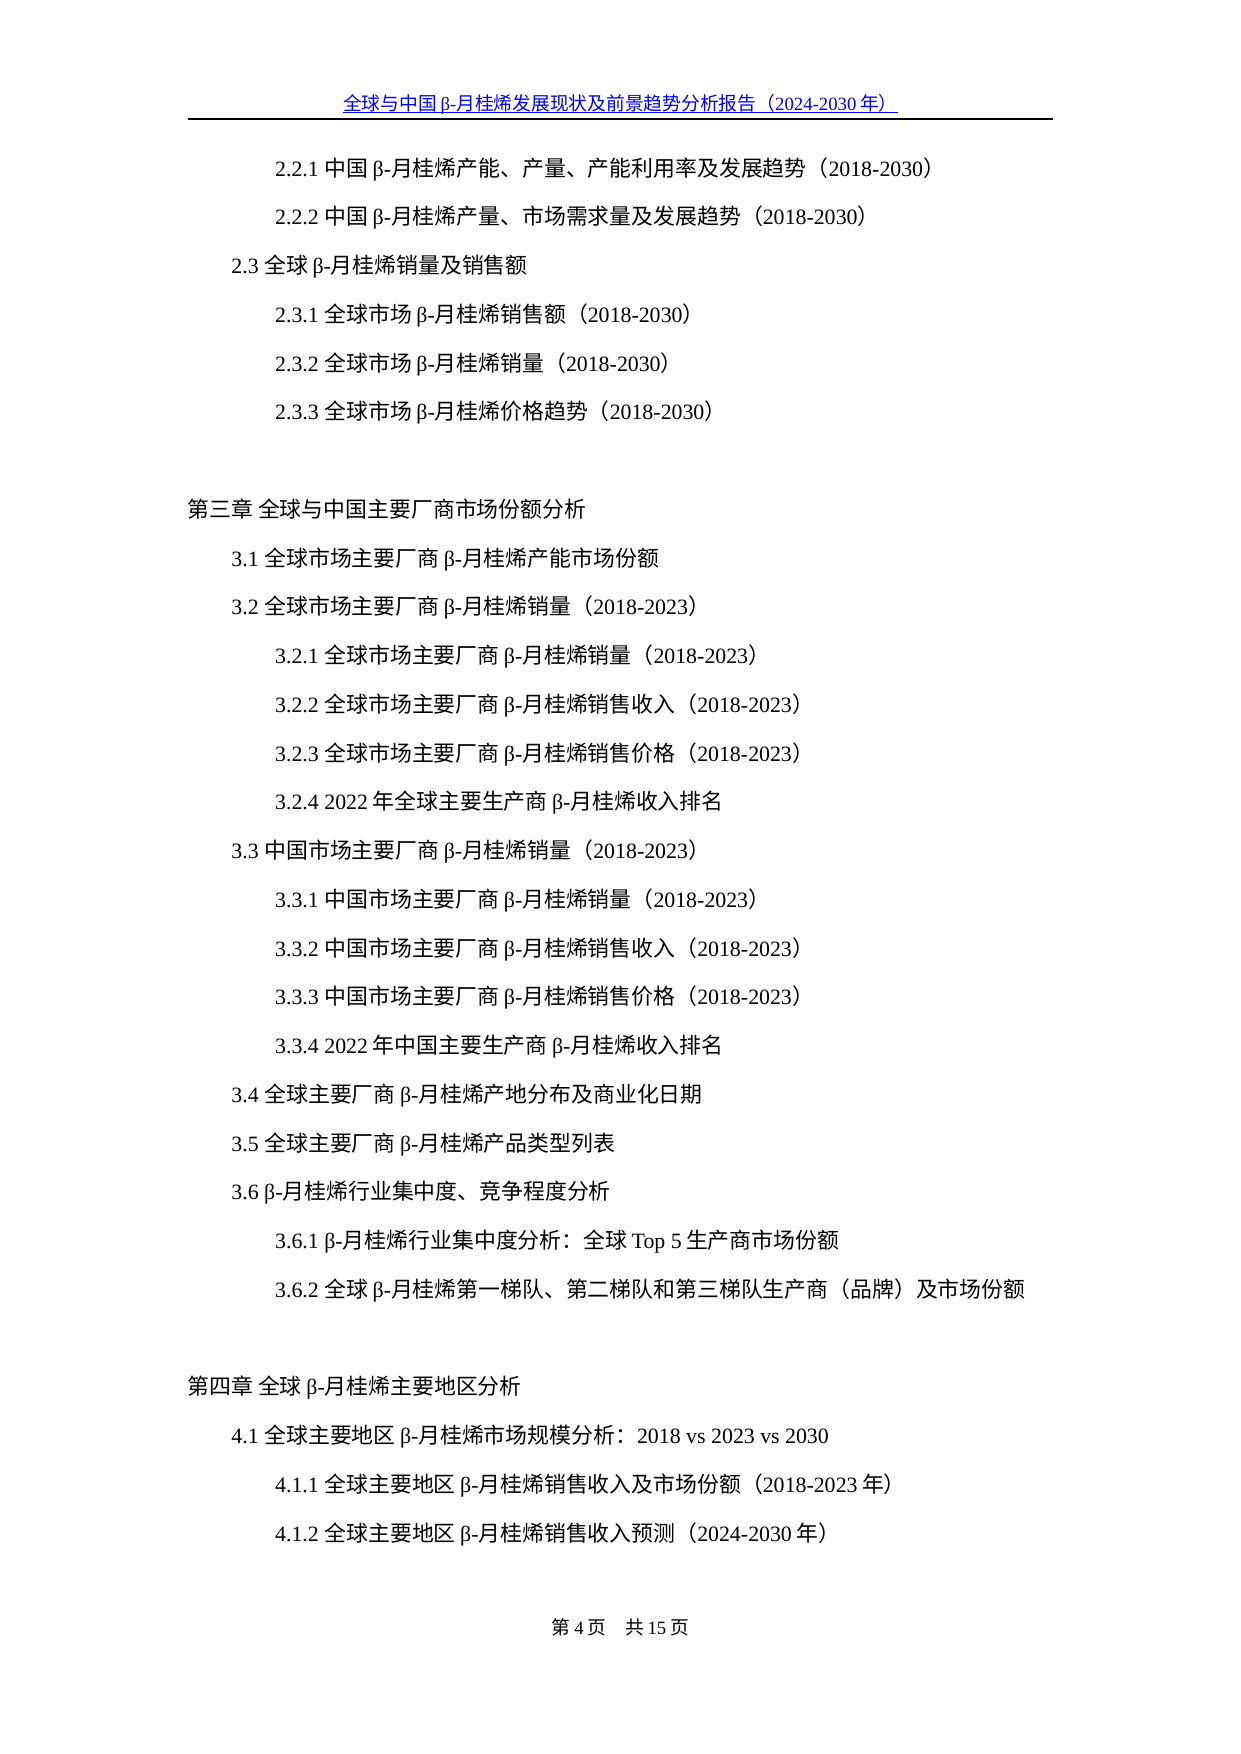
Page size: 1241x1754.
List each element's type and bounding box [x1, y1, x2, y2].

text [187, 150, 1053, 1548]
